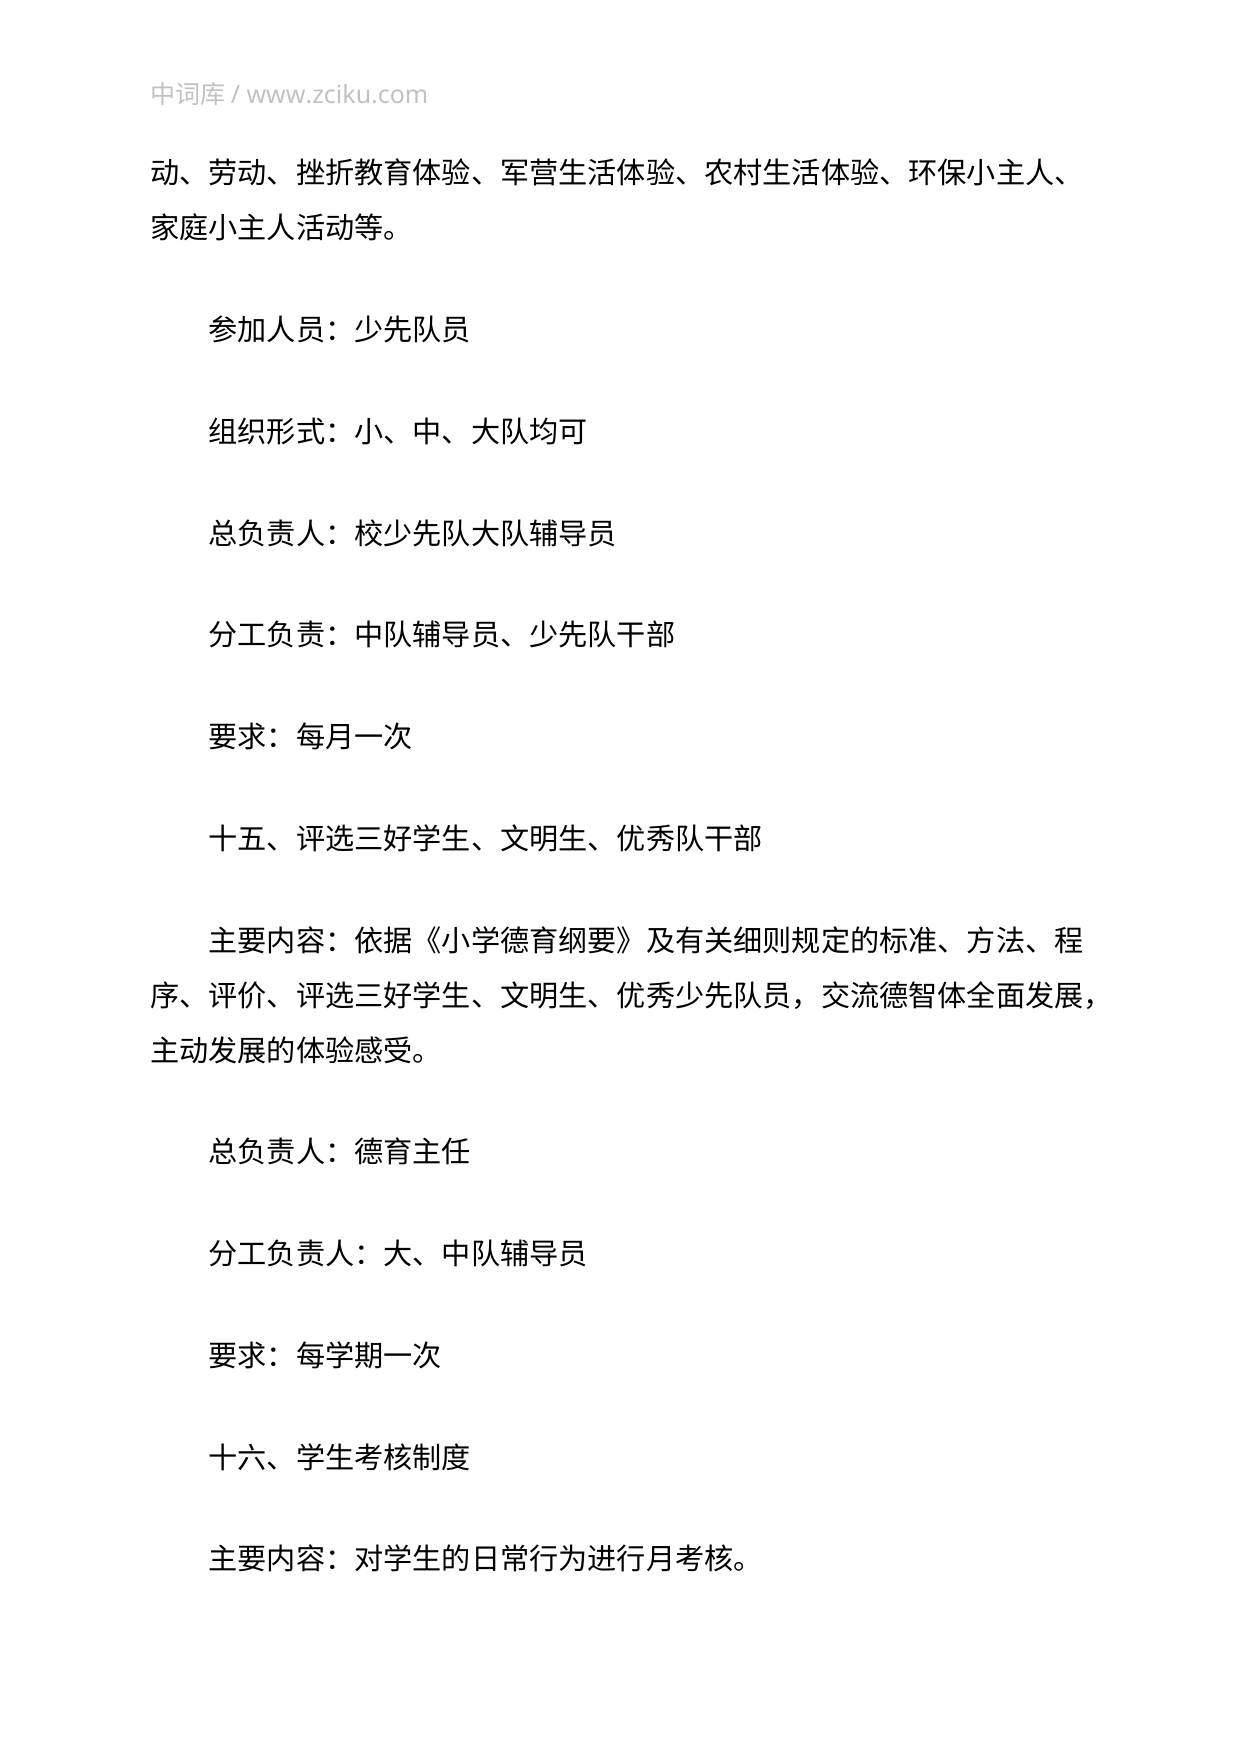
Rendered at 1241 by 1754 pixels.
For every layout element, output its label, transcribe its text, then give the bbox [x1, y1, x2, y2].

text 要求：每月一次 [150, 714, 1090, 756]
text 十五、评选三好学生、文明生、优秀队干部 [150, 816, 1090, 858]
text 十六、学生考核制度 [150, 1434, 1090, 1476]
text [150, 150, 1090, 247]
text 参加人员：少先队员 [150, 307, 1090, 349]
text 主要内容：对学生的日常行为进行月考核。 [150, 1536, 1090, 1578]
text 分工负责：中队辅导员、少先队干部 [150, 612, 1090, 654]
text 要求：每学期一次 [150, 1332, 1090, 1375]
text 分工负责人：大、中队辅导员 [150, 1231, 1090, 1273]
text 组织形式：小、中、大队均可 [150, 408, 1090, 451]
text 主要内容：依据《小学德育纲要》及有关细则规定的标准、方法、程序、评价、评选三好学生、文明生、优秀少先队员，交流德智体全面发展，主动发展的体验感受。 [150, 917, 1090, 1069]
text 总负责人：德育主任 [150, 1129, 1090, 1171]
text 总负责人：校少先队大队辅导员 [150, 510, 1090, 552]
